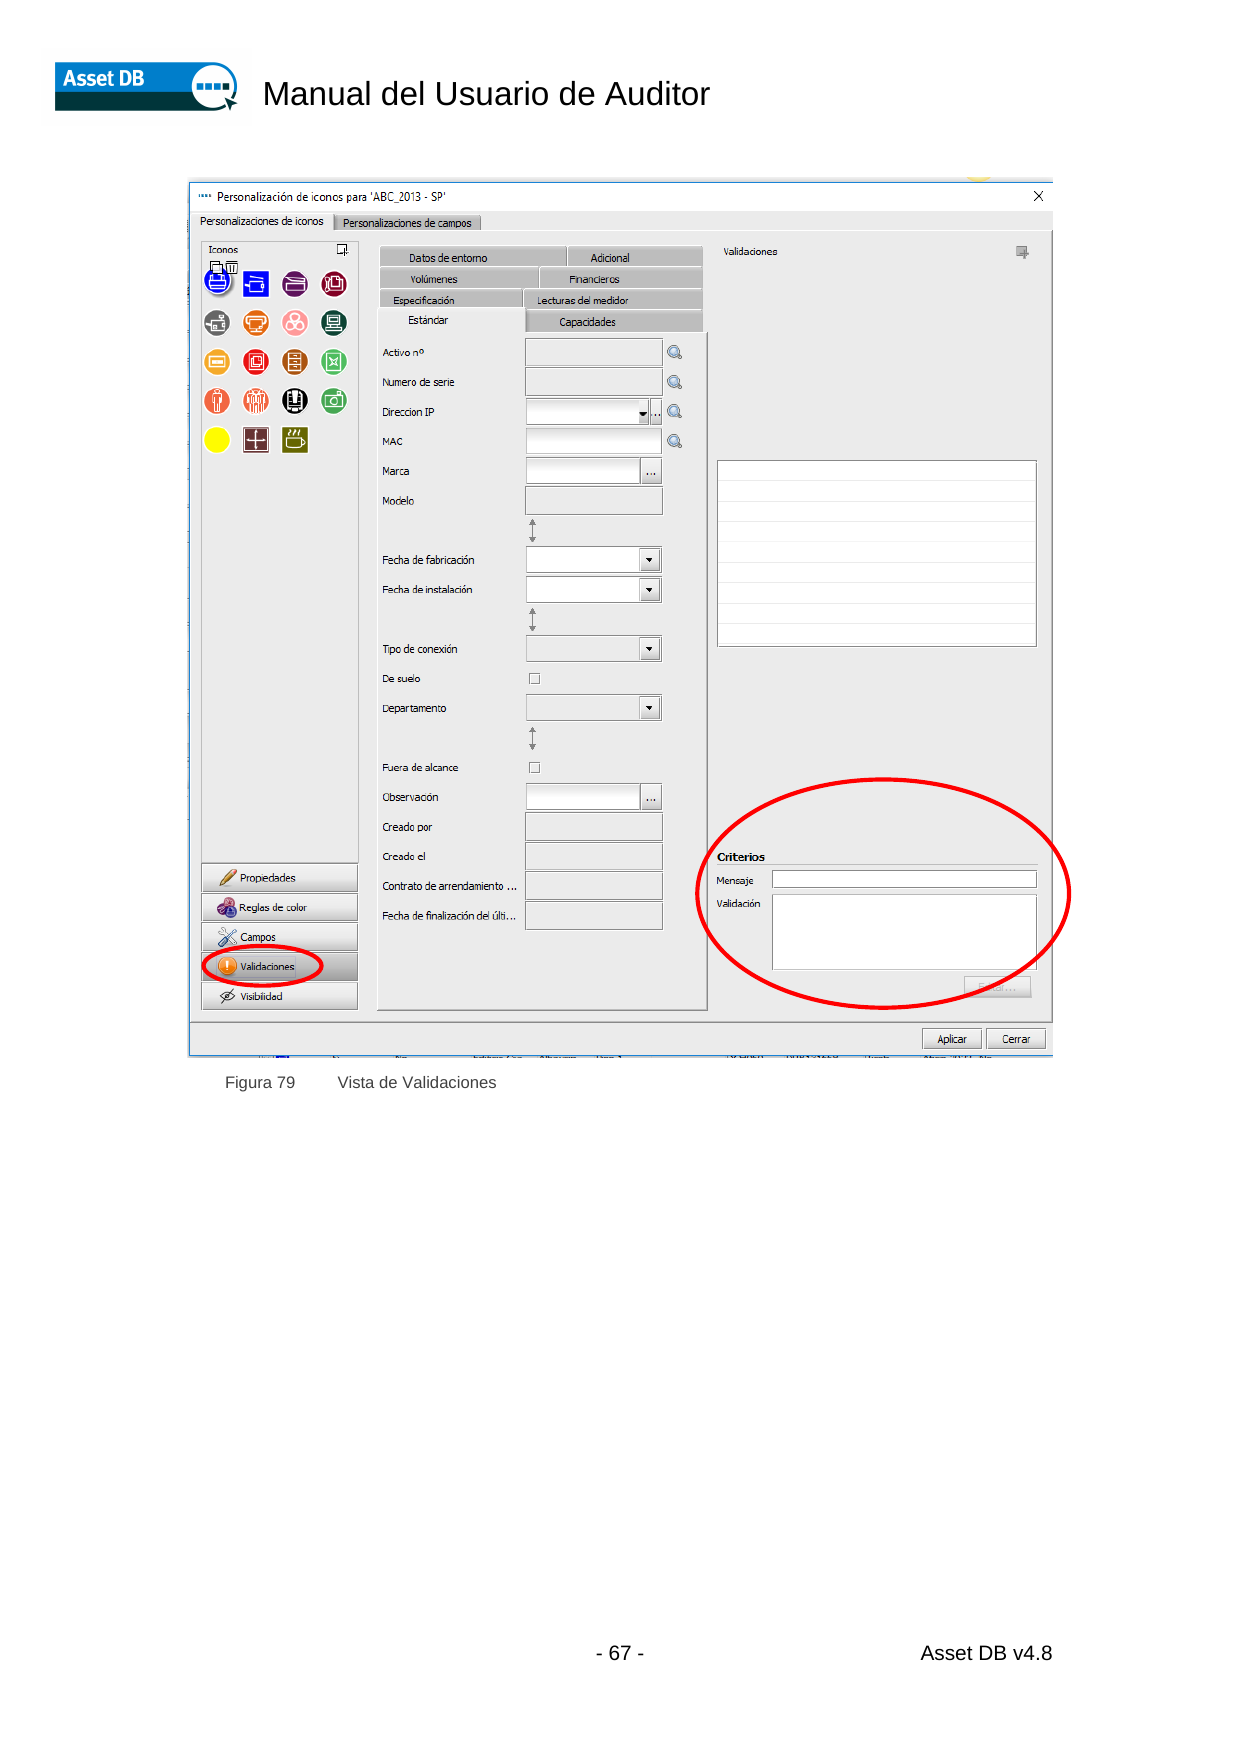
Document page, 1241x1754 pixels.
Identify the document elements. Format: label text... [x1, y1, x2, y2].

text Vista de Validaciones [225, 1073, 1053, 1092]
picture [187, 177, 1053, 1058]
picture [41, 48, 252, 126]
picture [700, 782, 1053, 1005]
